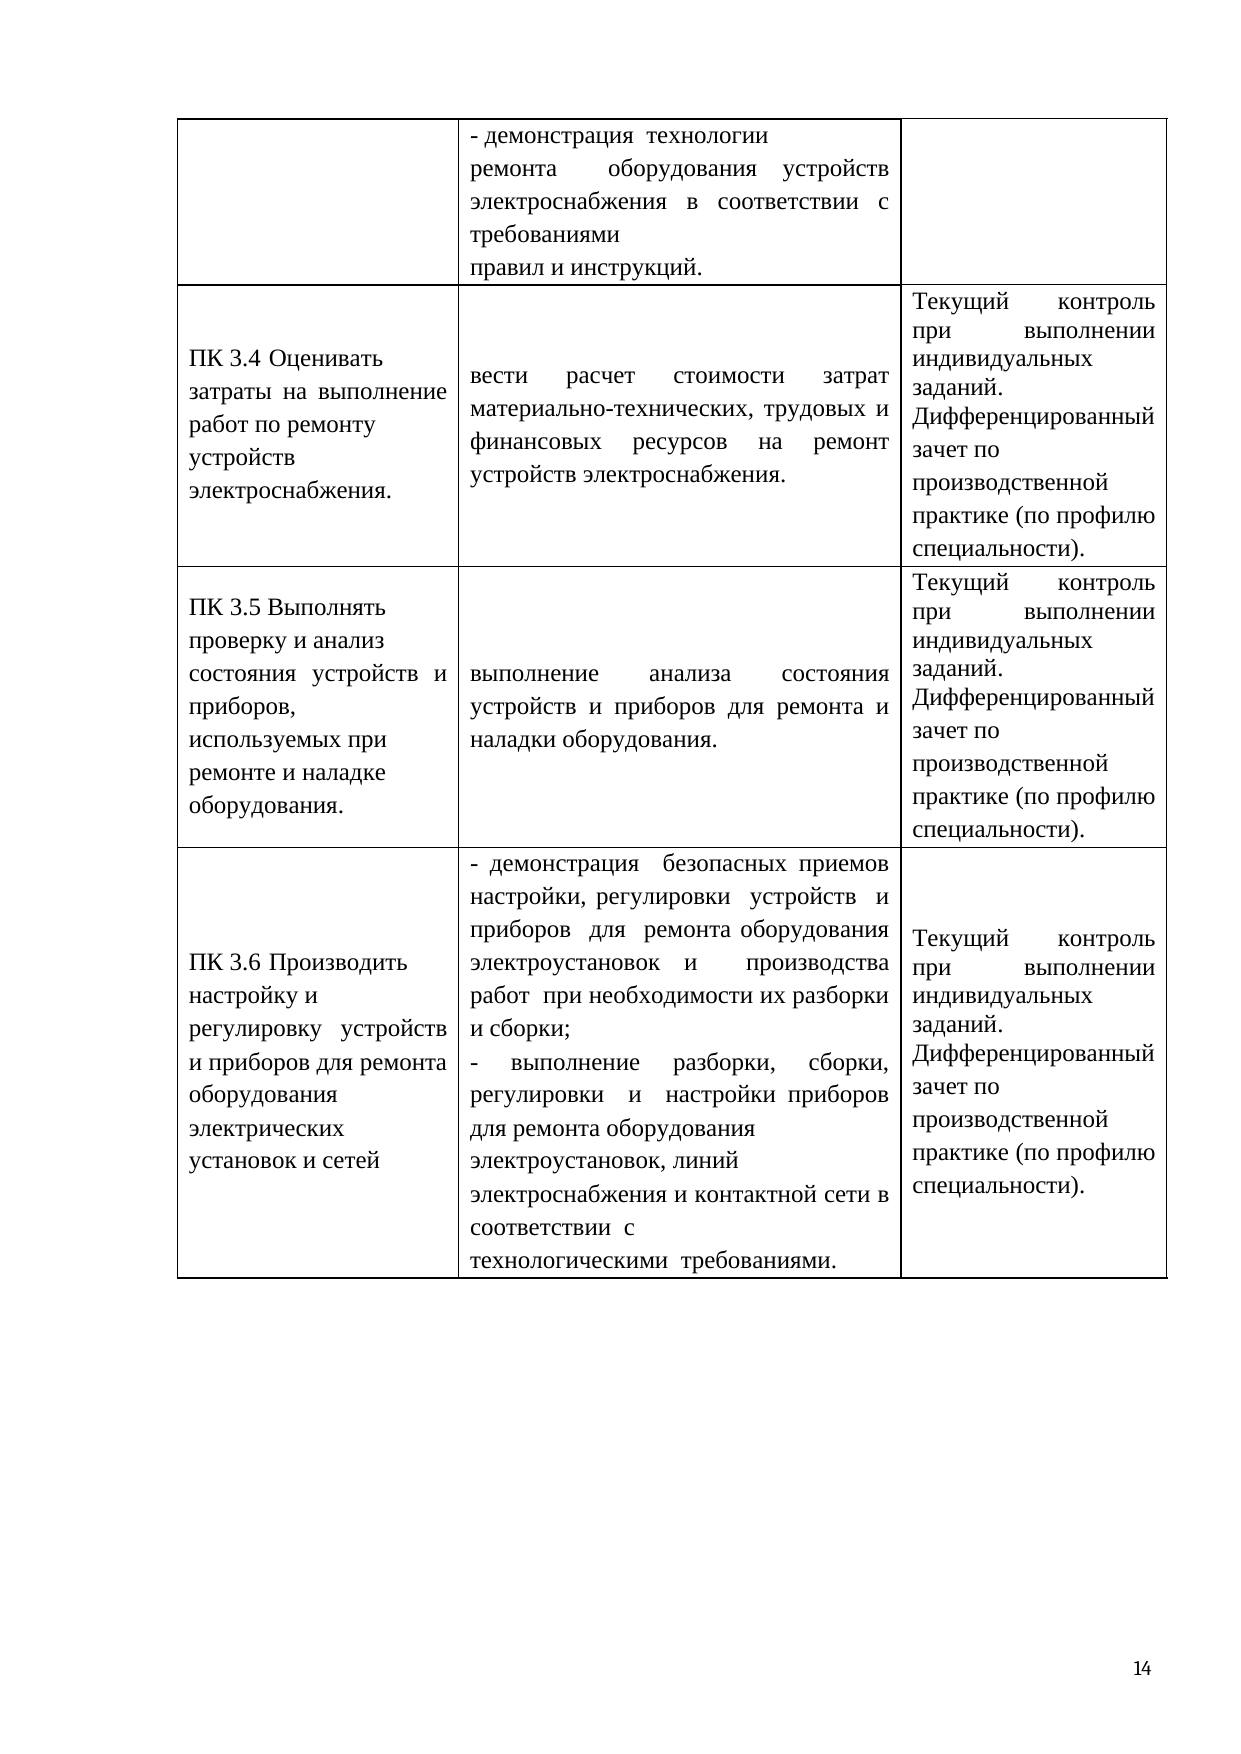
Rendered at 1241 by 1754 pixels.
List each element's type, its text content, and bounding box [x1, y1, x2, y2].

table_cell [459, 120, 900, 284]
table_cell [902, 119, 1166, 284]
table_cell выполнение анализа состояния устройств и приборов для ремонта и наладки оборудования. [459, 567, 900, 847]
table_cell ПК 3.5 Выполнять проверку и анализ состояния устройств и приборов, используемых при ремонте и наладке оборудования. [178, 567, 458, 847]
table_cell ПК 3.6 Производить настройку и регулировку устройств и приборов для ремонта оборудования электрических установок и сетей [178, 848, 458, 1277]
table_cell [178, 120, 458, 284]
table_cell Текущий контроль при выполнении индивидуальных заданий. Дифференцированный зачет по производственной практике (по профилю специальности). [902, 848, 1166, 1277]
table_cell вести расчет стоимости затрат материально-технических, трудовых и финансовых ресурсов на ремонт устройств электроснабжения. [459, 286, 900, 566]
table_cell Текущий контроль при выполнении индивидуальных заданий. Дифференцированный зачет по производственной практике (по профилю специальности). [902, 567, 1166, 847]
table_cell - демонстрация безопасных приемов настройки, регулировки устройств и приборов для ремонта оборудования электроустановок и производства работ при необходимости их разборки и сборки; - выполнение разборки, сборки, регулировки и настройки приборов для ремонта оборудования электроустановок, линий электроснабжения и контактной сети в соответствии с технологическими требованиями. [459, 848, 900, 1277]
table_cell ПК 3.4 Оценивать затраты на выполнение работ по ремонту устройств электроснабжения. [178, 286, 458, 566]
table_cell Текущий контроль при выполнении индивидуальных заданий. Дифференцированный зачет по производственной практике (по профилю специальности). [902, 285, 1166, 566]
